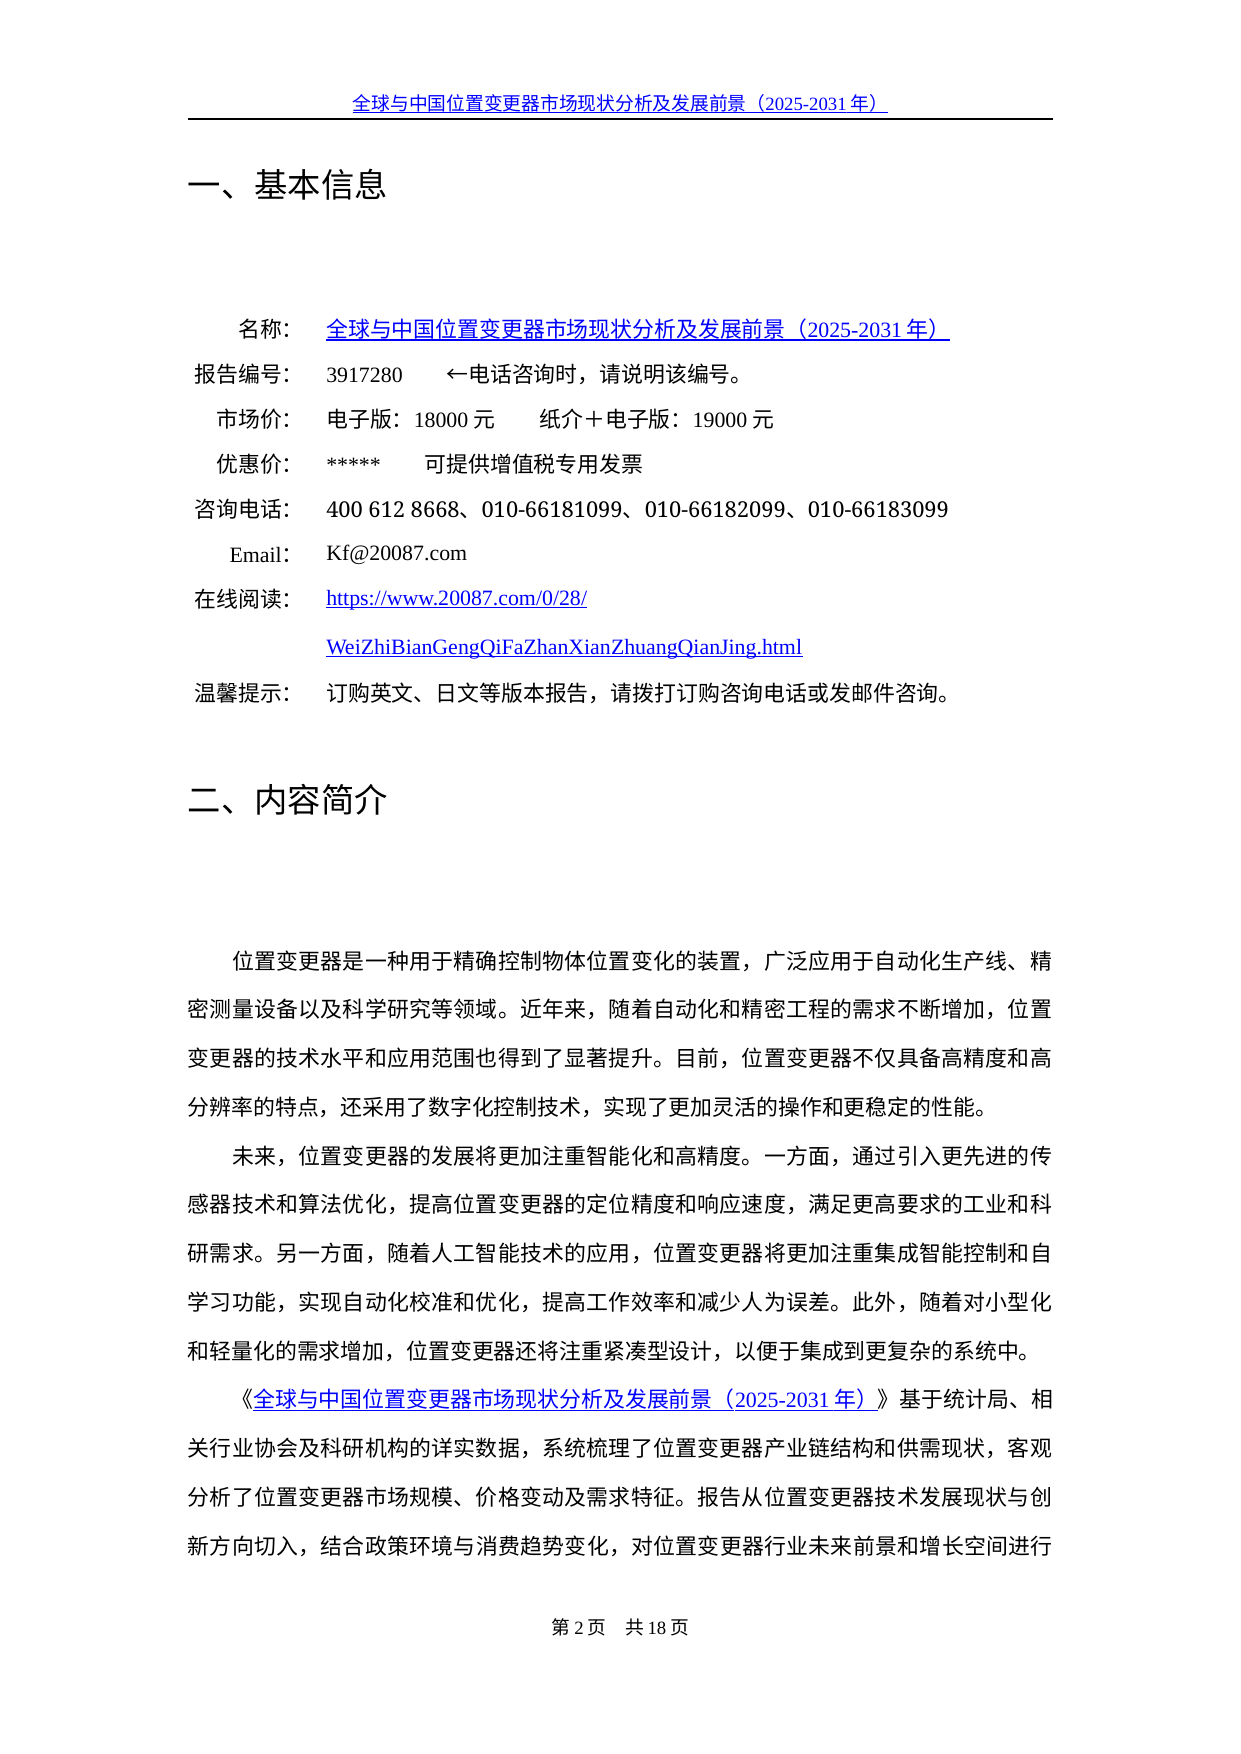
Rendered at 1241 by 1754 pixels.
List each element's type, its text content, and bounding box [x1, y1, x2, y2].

title 二、内容简介 [187, 766, 1053, 831]
table_cell 在线阅读： [167, 582, 315, 675]
table_cell Kf@20087.com [315, 537, 1073, 582]
table_cell 400 612 8668、010-66181099、010-66182099、010-66183099 [315, 492, 1073, 537]
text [187, 943, 1053, 1561]
table_cell 优惠价： [167, 447, 315, 492]
title 一、基本信息 [187, 150, 1053, 215]
table_cell 报告编号： [167, 357, 315, 402]
table_cell [315, 582, 1073, 675]
table_header 全球与中国位置变更器市场现状分析及发展前景（2025-2031年） [315, 312, 1073, 357]
table_cell 温馨提示： [167, 675, 315, 720]
table_cell 咨询电话： [167, 492, 315, 537]
table_cell 订购英文、日文等版本报告，请拨打订购咨询电话或发邮件咨询。 [315, 675, 1073, 720]
table_cell 市场价： [167, 402, 315, 447]
table_header 名称： [167, 312, 315, 357]
table_cell 电子版：18000 元 纸介＋电子版：19000 元 [315, 402, 1073, 447]
table_cell ***** 可提供增值税专用发票 [315, 447, 1073, 492]
table_cell 3917280 ←电话咨询时，请说明该编号。 [315, 357, 1073, 402]
table_cell Email： [167, 537, 315, 582]
